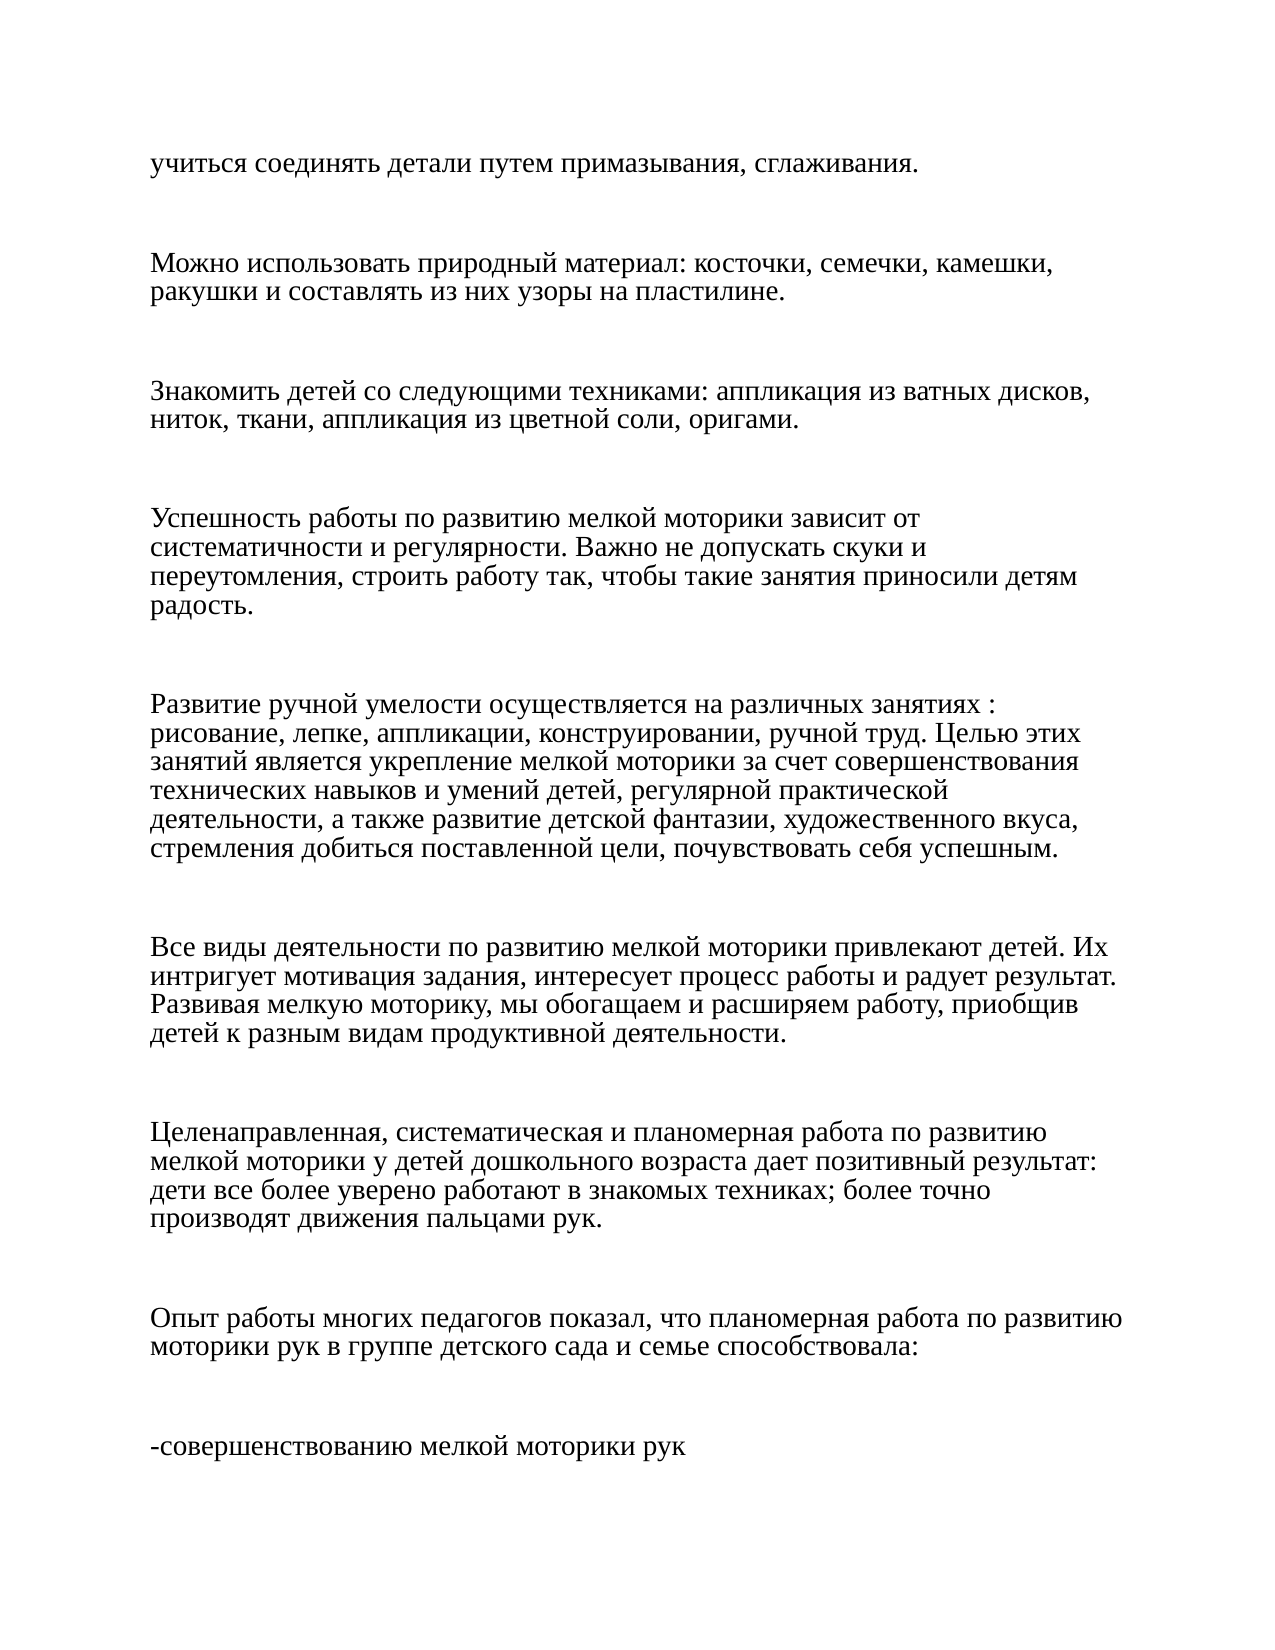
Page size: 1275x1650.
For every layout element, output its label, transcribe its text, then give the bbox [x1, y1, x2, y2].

text Успешность работы по развитию мелкой моторики зависит от систематичности и регулярности. Важно не допускать скуки и переутомления, строить работу так, чтобы такие занятия приносили детям радость. [150, 505, 1125, 620]
text Целенаправленная, систематическая и планомерная работа по развитию мелкой моторики у детей дошкольного возраста дает позитивный результат: дети все более уверено работают в знакомых техниках; более точно производят движения пальцами рук. [150, 1119, 1125, 1234]
text Все виды деятельности по развитию мелкой моторики привлекают детей. Их интригует мотивация задания, интересует процесс работы и радует результат. Развивая мелкую моторику, мы обогащаем и расширяем работу, приобщив детей к разным видам продуктивной деятельности. [150, 933, 1125, 1048]
text Развитие ручной умелости осуществляется на различных занятиях : рисование, лепке, аппликации, конструировании, ручной труд. Целью этих занятий является укрепление мелкой моторики за счет совершенствования технических навыков и умений детей, регулярной практической деятельности, а также развитие детской фантазии, художественного вкуса, стремления добиться поставленной цели, почувствовать себя успешным. [150, 690, 1125, 863]
text -совершенствованию мелкой моторики рук [150, 1432, 1125, 1461]
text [150, 150, 1125, 179]
text Знакомить детей со следующими техниками: аппликация из ватных дисков, ниток, ткани, аппликация из цветной соли, оригами. [150, 377, 1125, 434]
text Можно использовать природный материал: косточки, семечки, камешки, ракушки и составлять из них узоры на пластилине. [150, 249, 1125, 307]
text Опыт работы многих педагогов показал, что планомерная работа по развитию моторики рук в группе детского сада и семье способствовала: [150, 1304, 1125, 1362]
